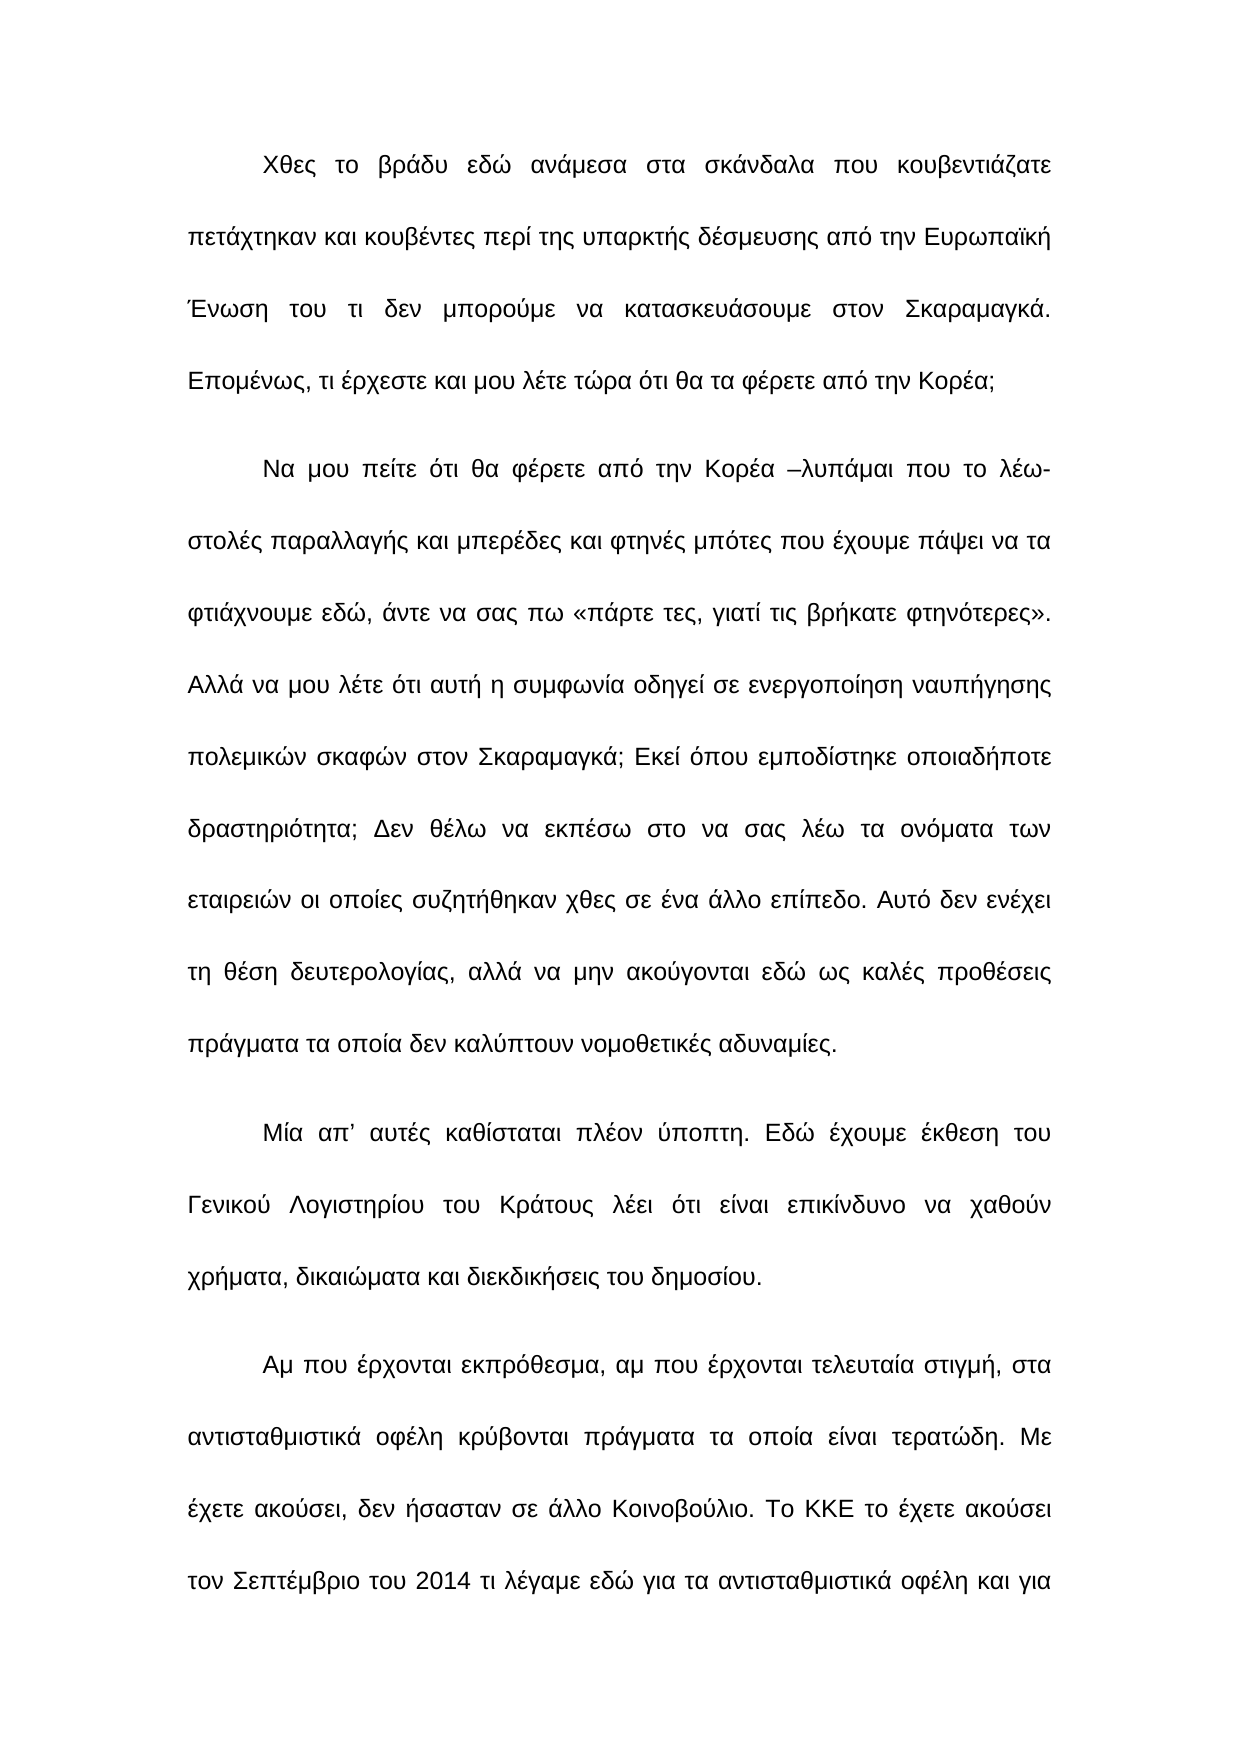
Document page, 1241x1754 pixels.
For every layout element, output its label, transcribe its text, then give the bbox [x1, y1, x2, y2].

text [187, 1350, 1053, 1594]
text Να μου πείτε ότι θα φέρετε από την Κορέα –λυπάμαι που το λέω- στολές παραλλαγής και μπερέδες και φτηνές μπότες που έχουμε πάψει να τα φτιάχνουμε εδώ, άντε να σας πω «πάρτε τες, γιατί τις βρήκατε φτηνότερες». Αλλά να μου λέτε ότι αυτή η συμφωνία οδηγεί σε ενεργοποίηση ναυπήγησης πολεμικών σκαφών στον Σκαραμαγκά; Εκεί όπου εμποδίστηκε οποιαδήποτε δραστηριότητα; Δεν θέλω να εκπέσω στο να σας λέω τα ονόματα των εταιρειών οι οποίες συζητήθηκαν χθες σε ένα άλλο επίπεδο. Αυτό δεν ενέχει τη θέση δευτερολογίας, αλλά να μην ακούγονται εδώ ως καλές προθέσεις πράγματα τα οποία δεν καλύπτουν νομοθετικές αδυναμίες. [187, 454, 1053, 1058]
text Μία απ’ αυτές καθίσταται πλέον ύποπτη. Εδώ έχουμε έκθεση του Γενικού Λογιστηρίου του Κράτους λέει ότι είναι επικίνδυνο να χαθούν χρήματα, δικαιώματα και διεκδικήσεις του δημοσίου. [187, 1118, 1053, 1290]
text Χθες το βράδυ εδώ ανάμεσα στα σκάνδαλα που κουβεντιάζατε πετάχτηκαν και κουβέντες περί της υπαρκτής δέσμευσης από την Ευρωπαϊκή Ένωση του τι δεν μπορούμε να κατασκευάσουμε στον Σκαραμαγκά. Επομένως, τι έρχεστε και μου λέτε τώρα ότι θα τα φέρετε από την Κορέα; [187, 150, 1053, 394]
